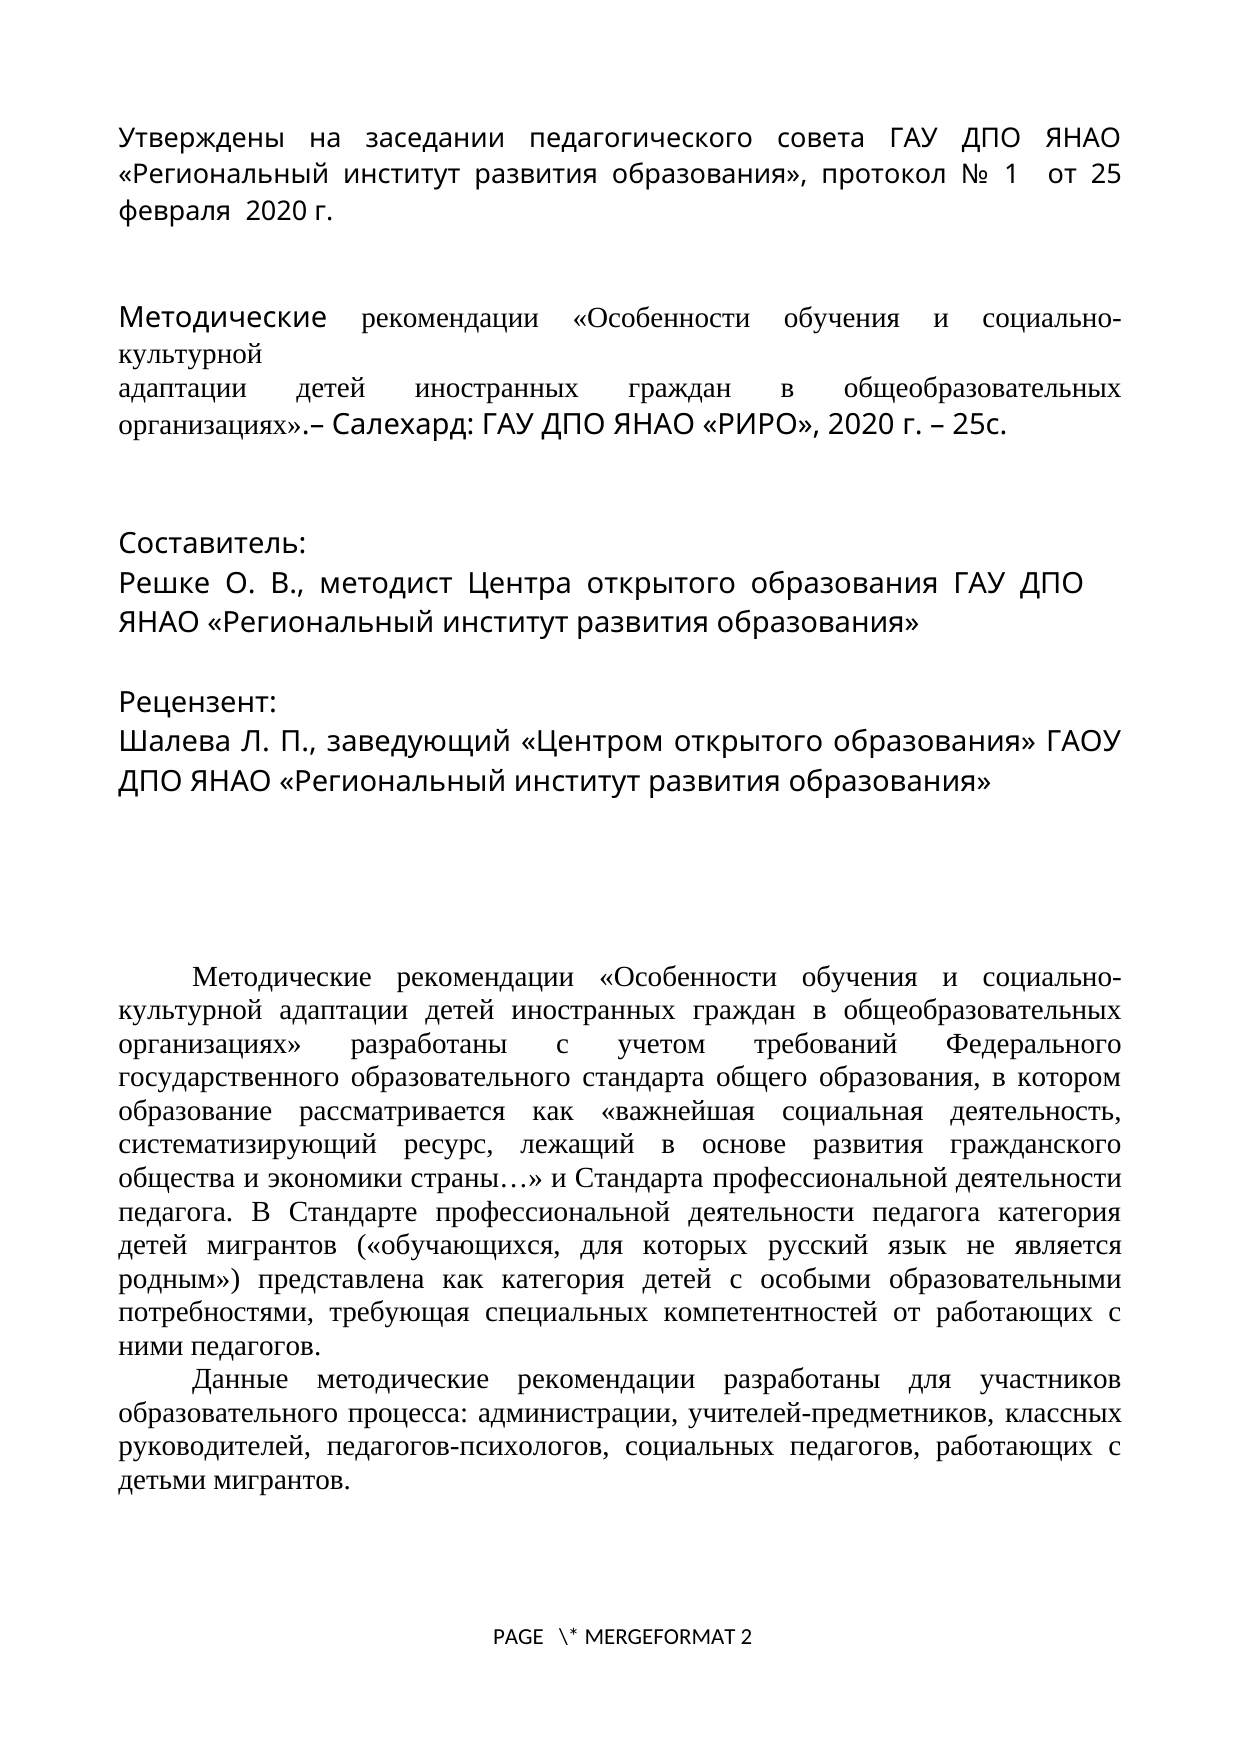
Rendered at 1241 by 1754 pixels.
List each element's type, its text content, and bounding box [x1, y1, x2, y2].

text Составитель: [62, 522, 1085, 562]
text адаптации детей иностранных граждан в общеобразовательных организациях».– Салехард: ГАУ ДПО ЯНАО «РИРО», 2020 г. – 25с. [118, 370, 1122, 443]
text Рецензент: [118, 681, 1122, 721]
text Шалева Л. П., заведующий «Центром открытого образования» ГАОУ ДПО ЯНАО «Региональный институт развития образования» [118, 721, 1122, 800]
text Данные методические рекомендации разработаны для участников образовательного процесса: администрации, учителей-предметников, классных руководителей, педагогов-психологов, социальных педагогов, работающих с детьми мигрантов. [118, 1361, 1122, 1496]
text Утверждены на заседании педагогического совета ГАУ ДПО ЯНАО «Региональный институт развития образования», протокол № 1 от 25 февраля 2020 г. [118, 118, 1122, 229]
text Методические рекомендации «Особенности обучения и социально-культурной адаптации детей иностранных граждан в общеобразовательных организациях» разработаны с учетом требований Федерального государственного образовательного стандарта общего образования, в котором образование рассматривается как «важнейшая социальная деятельность, систематизирующий ресурс, лежащий в основе развития гражданского общества и экономики страны…» и Стандарта профессиональной деятельности педагога. В Стандарте профессиональной деятельности педагога категория детей мигрантов («обучающихся, для которых русский язык не является родным») представлена как категория детей с особыми образовательными потребностями, требующая специальных компетентностей от работающих с ними педагогов. [118, 959, 1122, 1361]
text Методические рекомендации «Особенности обучения и социально-культурной [118, 296, 1122, 370]
text Решке О. В., методист Центра открытого образования ГАУ ДПО ЯНАО «Региональный институт развития образования» [118, 562, 1085, 641]
